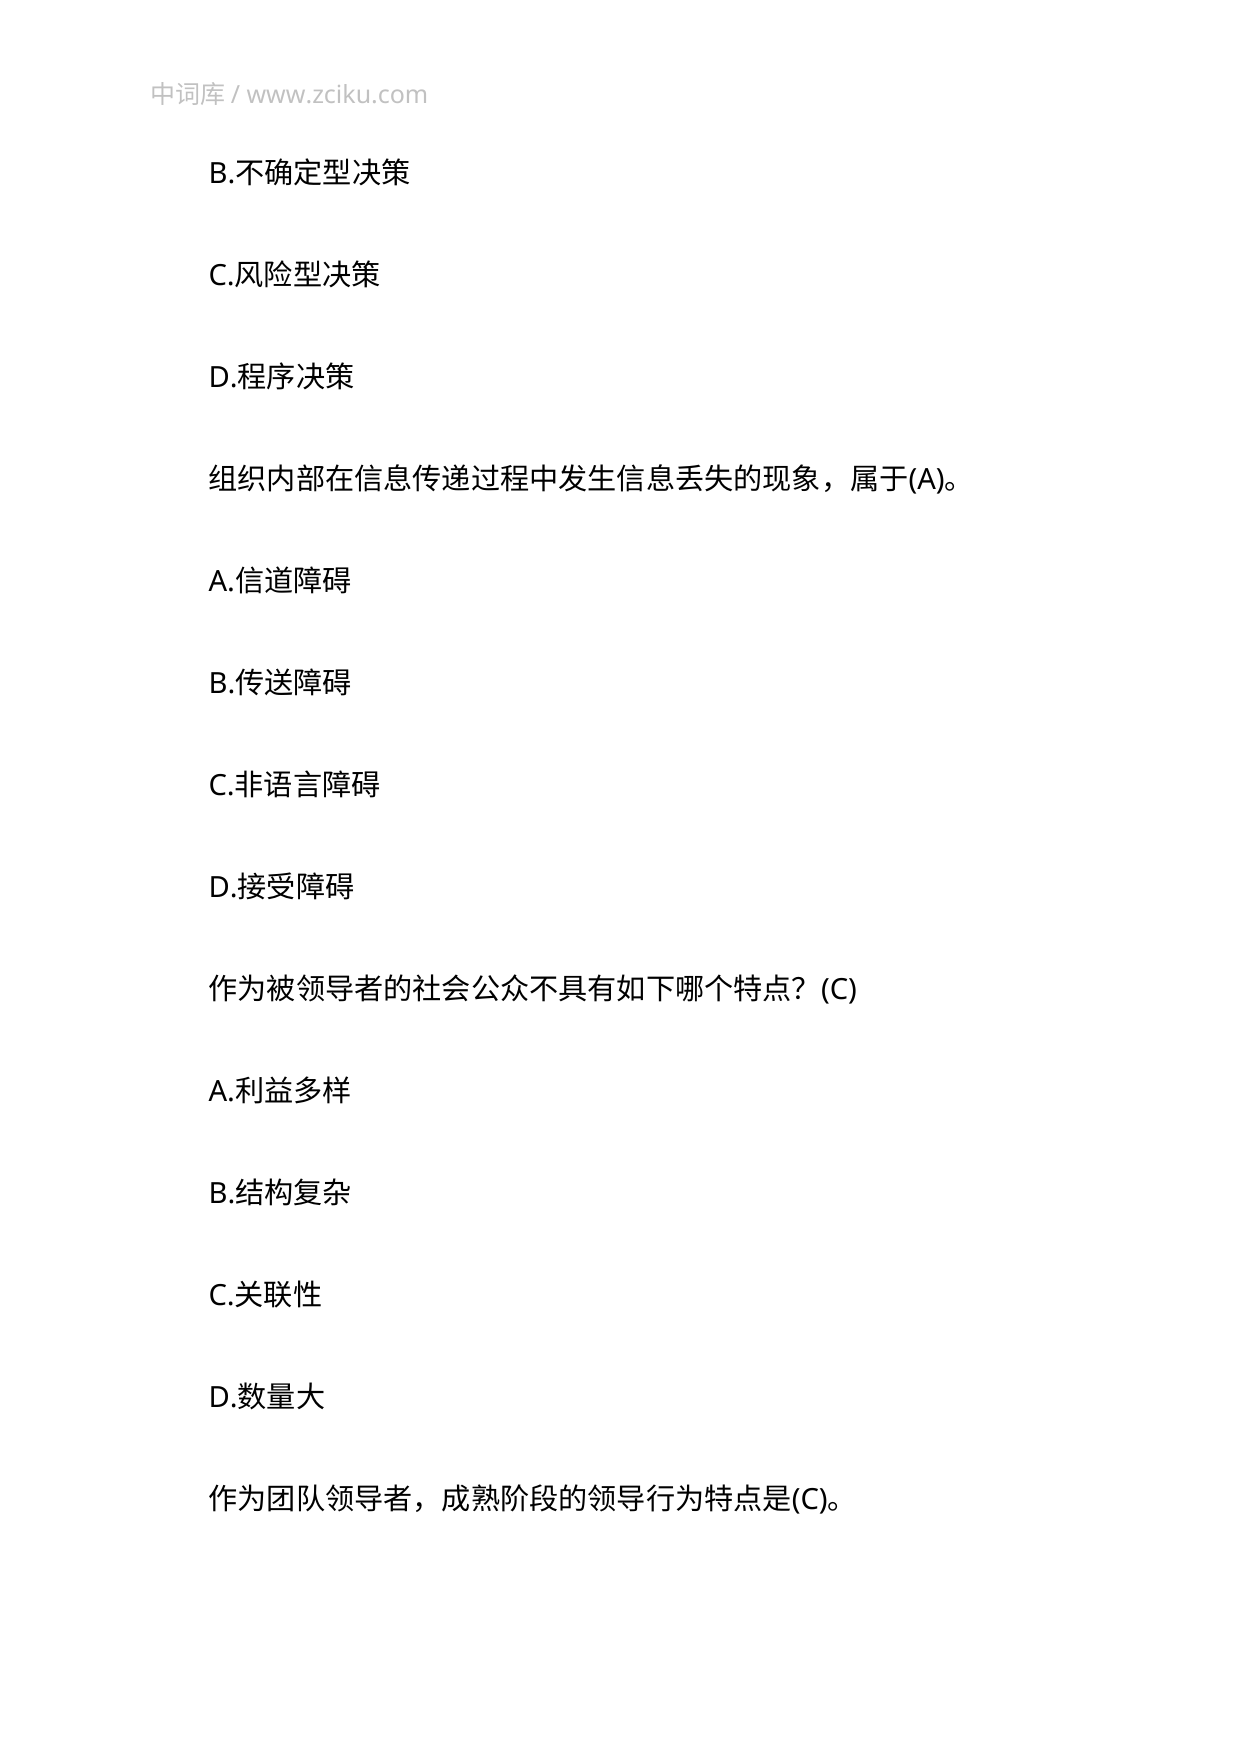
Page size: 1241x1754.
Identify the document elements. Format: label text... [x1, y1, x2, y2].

text B.结构复杂 [150, 1170, 1090, 1212]
text B.不确定型决策 [150, 150, 1090, 192]
text 组织内部在信息传递过程中发生信息丢失的现象，属于(A)。 [150, 456, 1090, 498]
text C.非语言障碍 [150, 762, 1090, 804]
text D.程序决策 [150, 354, 1090, 396]
text 作为被领导者的社会公众不具有如下哪个特点？(C) [150, 966, 1090, 1008]
text A.信道障碍 [150, 558, 1090, 600]
text 作为团队领导者，成熟阶段的领导行为特点是(C)。 [150, 1476, 1090, 1518]
text C.风险型决策 [150, 252, 1090, 294]
text D.接受障碍 [150, 864, 1090, 906]
text B.传送障碍 [150, 660, 1090, 702]
text D.数量大 [150, 1374, 1090, 1416]
text A.利益多样 [150, 1068, 1090, 1110]
text C.关联性 [150, 1272, 1090, 1314]
